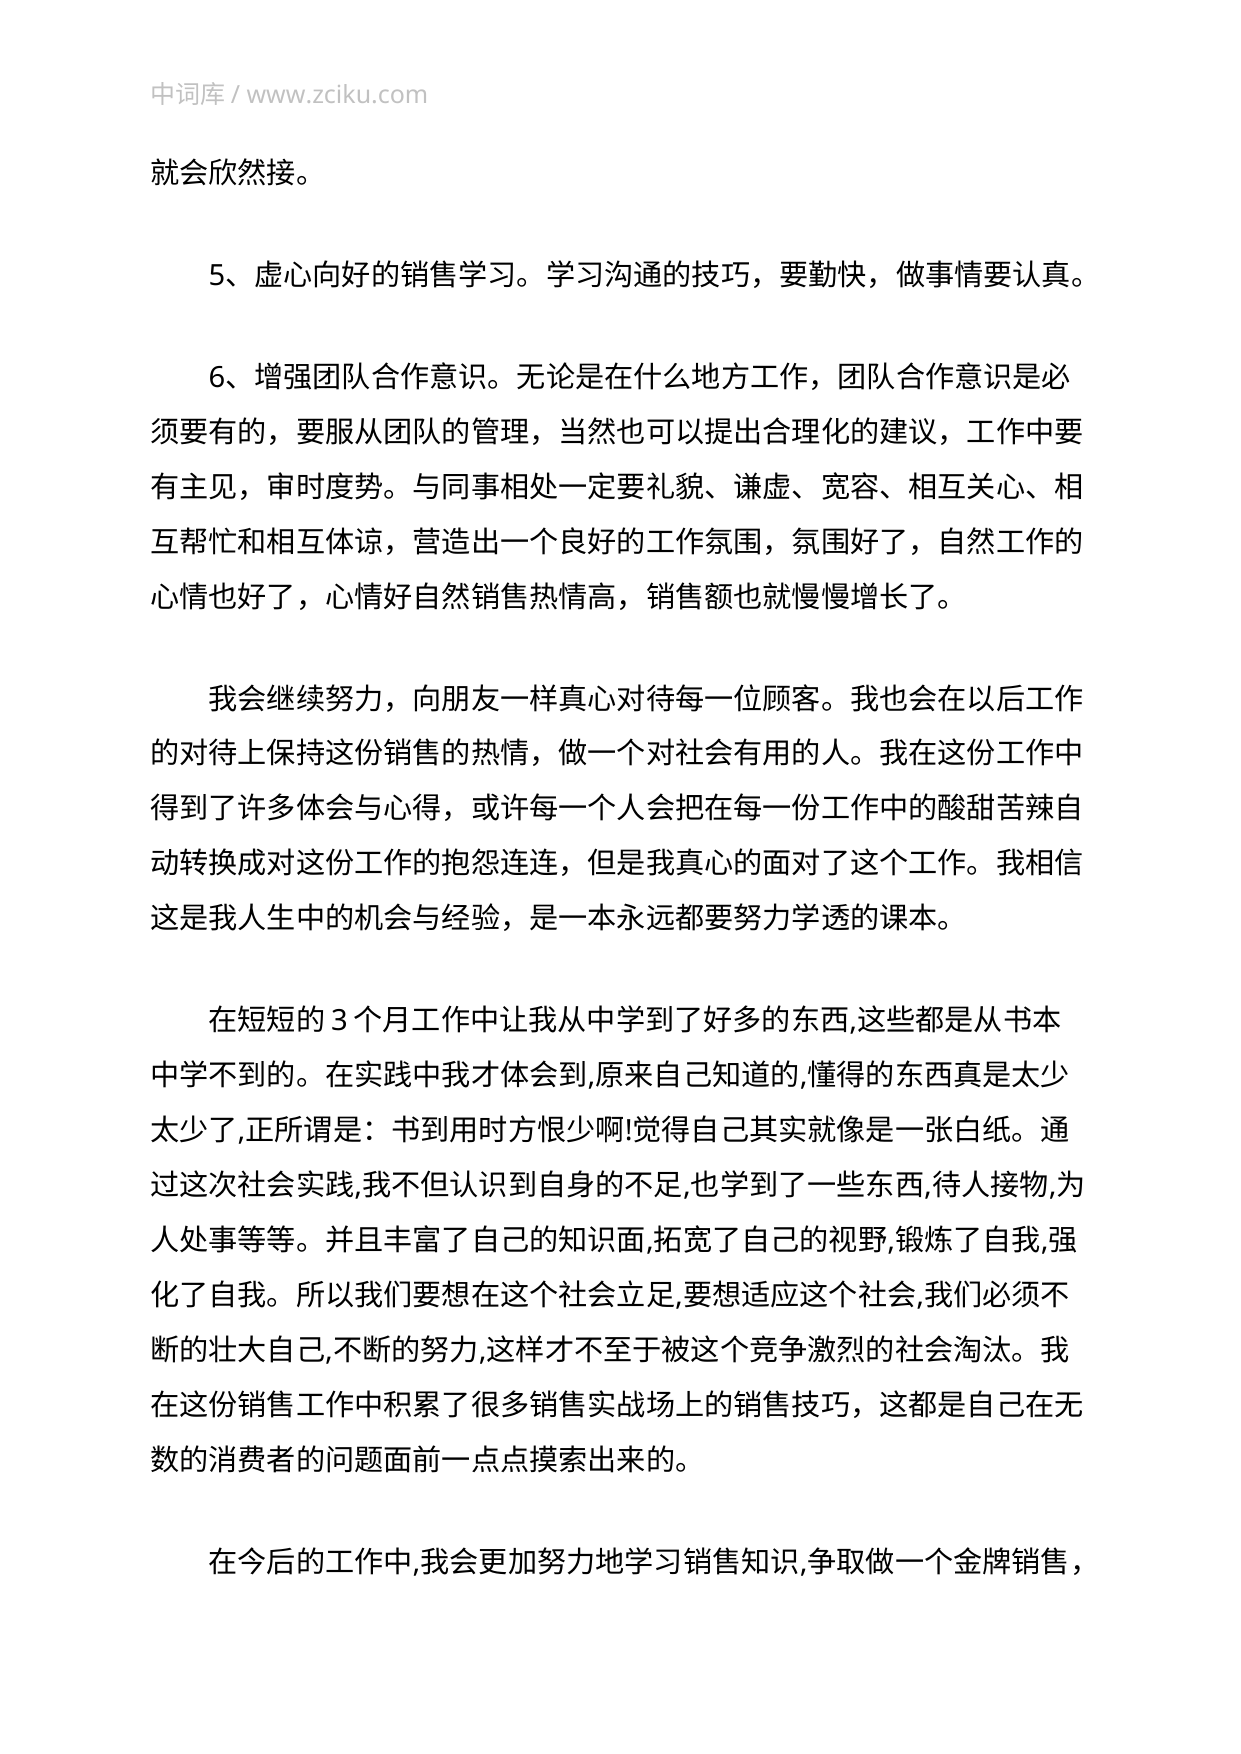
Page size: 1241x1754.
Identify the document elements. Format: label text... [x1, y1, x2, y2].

text 5、虚心向好的销售学习。学习沟通的技巧，要勤快，做事情要认真。 [150, 252, 1090, 294]
text 我会继续努力，向朋友一样真心对待每一位顾客。我也会在以后工作的对待上保持这份销售的热情，做一个对社会有用的人。我在这份工作中得到了许多体会与心得，或许每一个人会把在每一份工作中的酸甜苦辣自动转换成对这份工作的抱怨连连，但是我真心的面对了这个工作。我相信这是我人生中的机会与经验，是一本永远都要努力学透的课本。 [150, 675, 1090, 937]
text 在短短的3个月工作中让我从中学到了好多的东西,这些都是从书本中学不到的。在实践中我才体会到,原来自己知道的,懂得的东西真是太少太少了,正所谓是：书到用时方恨少啊!觉得自己其实就像是一张白纸。通过这次社会实践,我不但认识到自身的不足,也学到了一些东西,待人接物,为人处事等等。并且丰富了自己的知识面,拓宽了自己的视野,锻炼了自我,强化了自我。所以我们要想在这个社会立足,要想适应这个社会,我们必须不断的壮大自己,不断的努力,这样才不至于被这个竞争激烈的社会淘汰。我在这份销售工作中积累了很多销售实战场上的销售技巧，这都是自己在无数的消费者的问题面前一点点摸索出来的。 [150, 997, 1090, 1479]
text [150, 150, 1090, 192]
text 6、增强团队合作意识。无论是在什么地方工作，团队合作意识是必须要有的，要服从团队的管理，当然也可以提出合理化的建议，工作中要有主见，审时度势。与同事相处一定要礼貌、谦虚、宽容、相互关心、相互帮忙和相互体谅，营造出一个良好的工作氛围，氛围好了，自然工作的心情也好了，心情好自然销售热情高，销售额也就慢慢增长了。 [150, 354, 1090, 616]
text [150, 1538, 1090, 1581]
